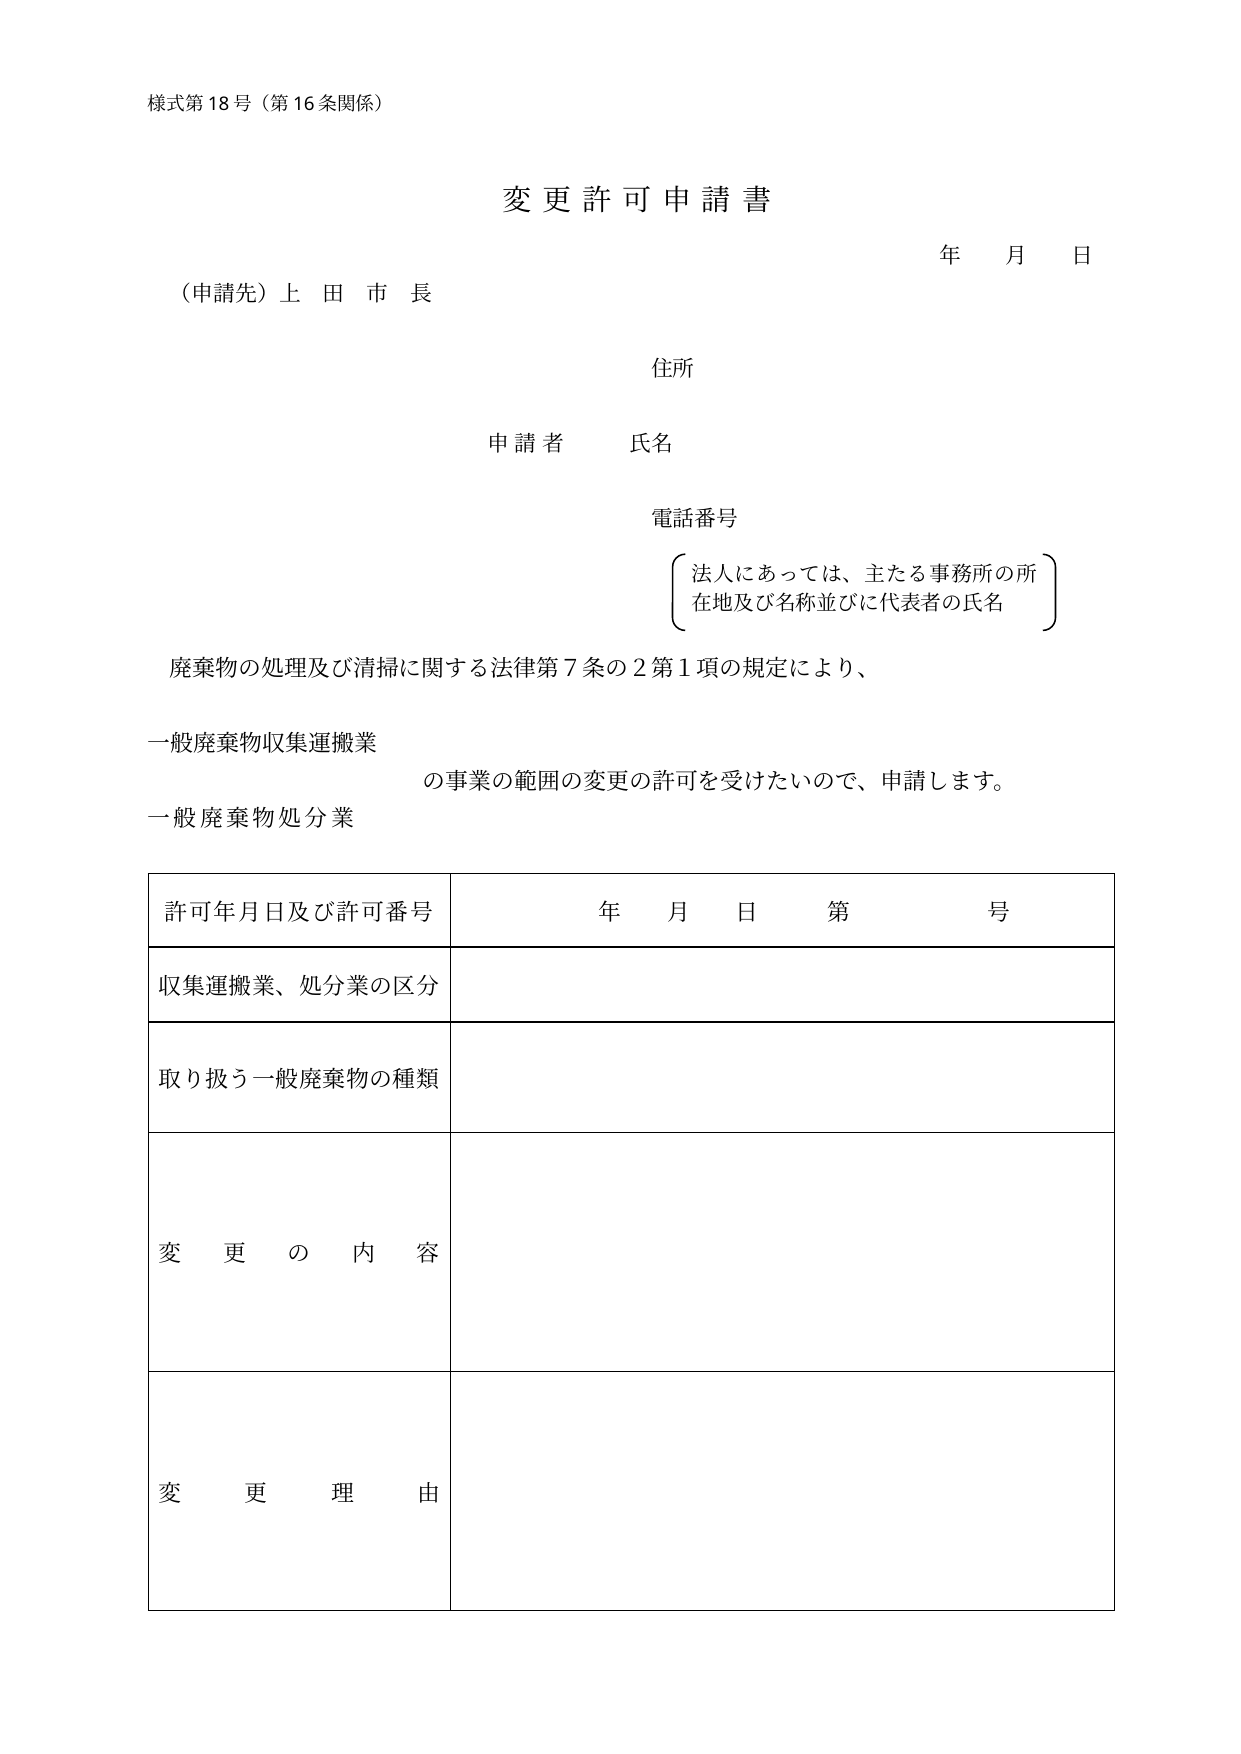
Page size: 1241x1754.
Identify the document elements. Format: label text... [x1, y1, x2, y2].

text の事業の範囲の変更の許可を受けたいので、申請します。 [148, 761, 1092, 798]
table_cell [451, 1372, 1114, 1610]
text 年 月 日 [148, 236, 1092, 273]
text 一般廃棄物収集運搬業 [148, 723, 1092, 761]
text 申 請 者 氏名 [148, 423, 1092, 461]
text 電話番号 [148, 498, 1092, 536]
text 変更許可申請書 [148, 161, 1092, 236]
table_header 年 月 日 第 号 [451, 874, 1114, 946]
table_cell [451, 1023, 1114, 1132]
text （申請先）上 田 市 長 [148, 273, 1092, 311]
table_cell 変更の内容 [149, 1133, 450, 1371]
table_cell [451, 1133, 1114, 1371]
table_cell 収集運搬業、処分業の区分 [149, 948, 450, 1021]
table_cell 変更理由 [149, 1372, 450, 1610]
text 住所 [148, 348, 1092, 386]
table_cell 取り扱う一般廃棄物の種類 [149, 1023, 450, 1132]
table_header 許可年月日及び許可番号 [149, 874, 450, 946]
text 廃棄物の処理及び清掃に関する法律第７条の２第１項の規定により、 [148, 648, 1092, 686]
text 一般廃棄物処分業 [148, 798, 1092, 836]
table_cell [451, 948, 1114, 1021]
